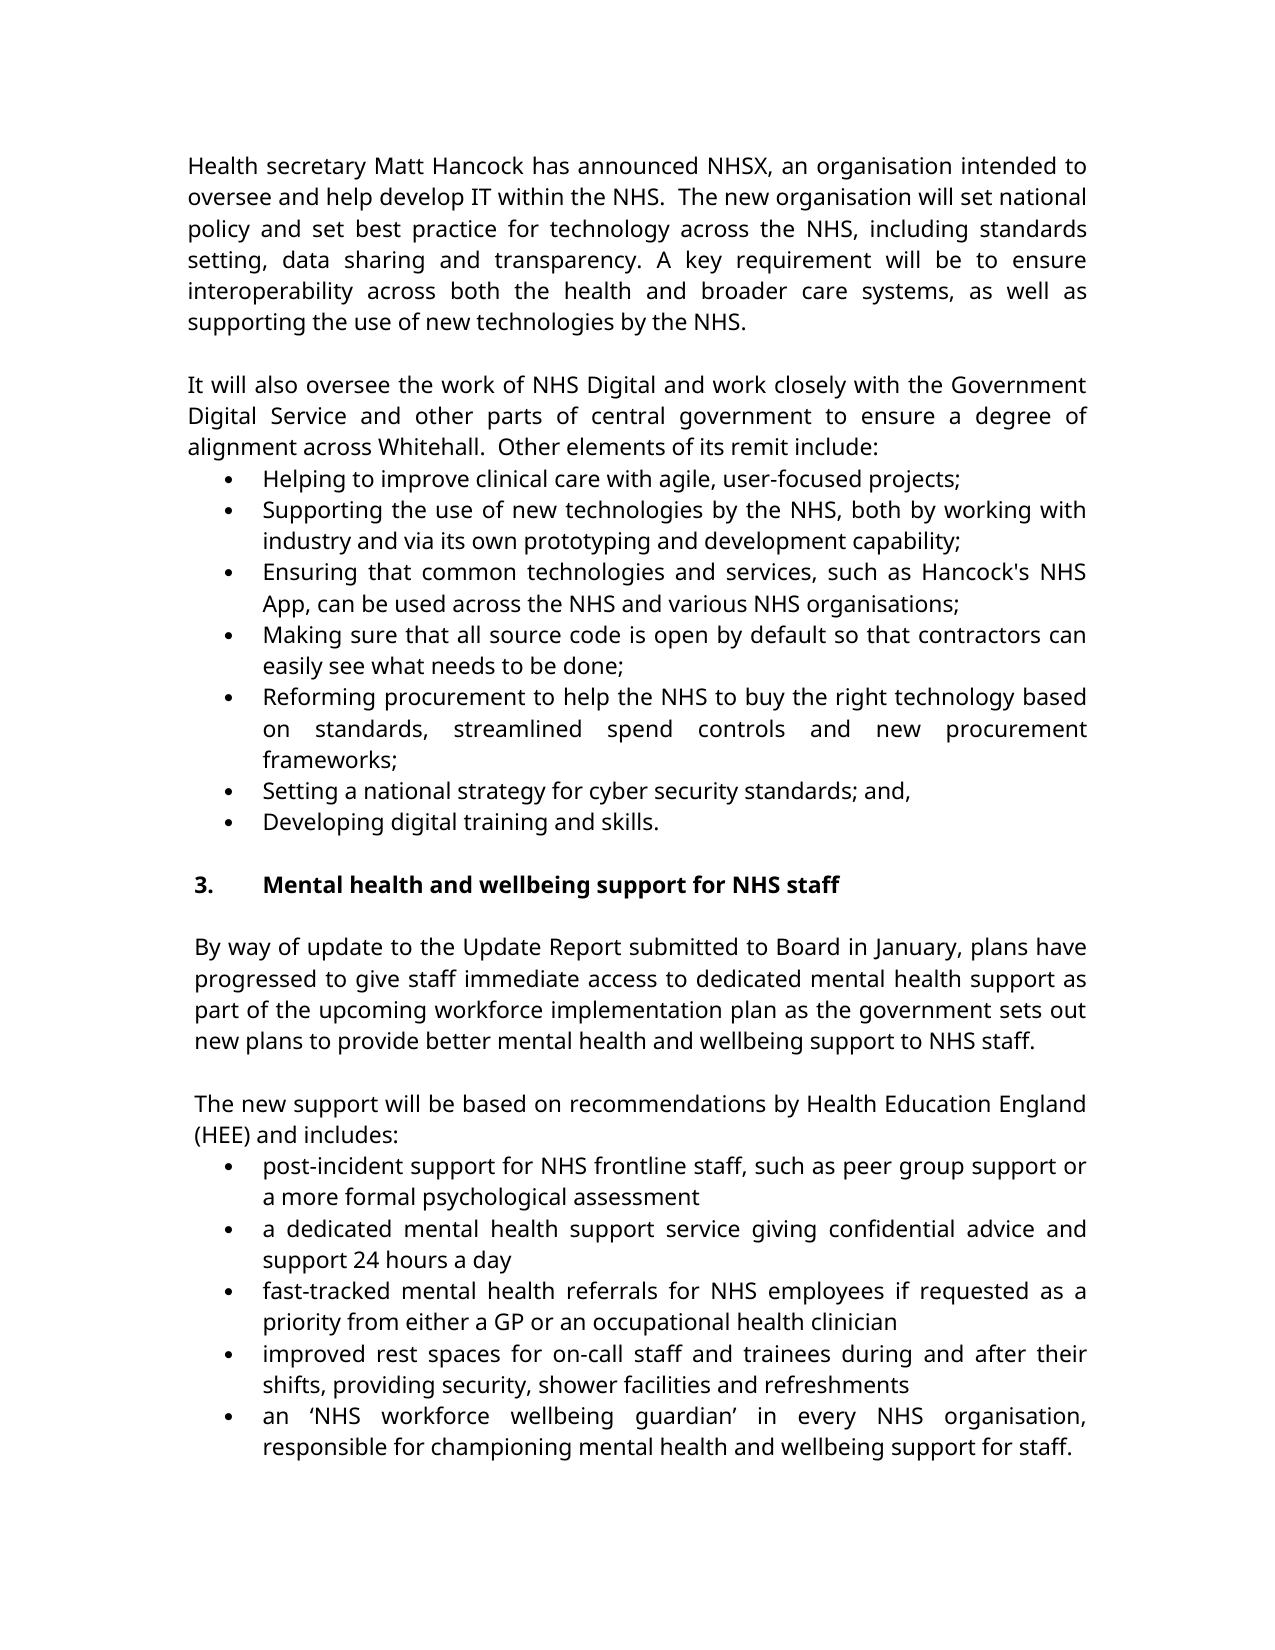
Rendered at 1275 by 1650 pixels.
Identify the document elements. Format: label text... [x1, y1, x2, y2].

list an ‘NHS workforce wellbeing guardian’ in every NHS organisation, responsible for championing mental health and wellbeing support for staff. [225, 1400, 1088, 1462]
text It will also oversee the work of NHS Digital and work closely with the Government Digital Service and other parts of central government to ensure a degree of alignment across Whitehall. Other elements of its remit include: [187, 369, 1088, 462]
list By way of update to the Update Report submitted to Board in January, plans have progressed to give staff immediate access to dedicated mental health support as part of the upcoming workforce implementation plan as the government sets out new plans to provide better mental health and wellbeing support to NHS staff. [194, 931, 1088, 1056]
list Supporting the use of new technologies by the NHS, both by working with industry and via its own prototyping and development capability; [225, 494, 1088, 556]
list fast-tracked mental health referrals for NHS employees if requested as a priority from either a GP or an occupational health clinician [225, 1275, 1088, 1337]
list Developing digital training and skills. [225, 806, 1088, 837]
list The new support will be based on recommendations by Health Education England (HEE) and includes: [194, 1087, 1088, 1150]
list Setting a national strategy for cyber security standards; and, [225, 775, 1088, 806]
list Reforming procurement to help the NHS to buy the right technology based on standards, streamlined spend controls and new procurement frameworks; [225, 681, 1088, 775]
list Making sure that all source code is open by default so that contractors can easily see what needs to be done; [225, 619, 1088, 681]
list Mental health and wellbeing support for NHS staff [187, 869, 1088, 900]
list post-incident support for NHS frontline staff, such as peer group support or a more formal psychological assessment [225, 1150, 1088, 1212]
list Helping to improve clinical care with agile, user-focused projects; [225, 462, 1088, 494]
list improved rest spaces for on-call staff and trainees during and after their shifts, providing security, shower facilities and refreshments [225, 1337, 1088, 1400]
text Health secretary Matt Hancock has announced NHSX, an organisation intended to oversee and help develop IT within the NHS. The new organisation will set national policy and set best practice for technology across the NHS, including standards setting, data sharing and transparency. A key requirement will be to ensure interoperability across both the health and broader care systems, as well as supporting the use of new technologies by the NHS. [187, 150, 1088, 337]
list Ensuring that common technologies and services, such as Hancock's NHS App, can be used across the NHS and various NHS organisations; [225, 556, 1088, 619]
list a dedicated mental health support service giving confidential advice and support 24 hours a day [225, 1212, 1088, 1275]
